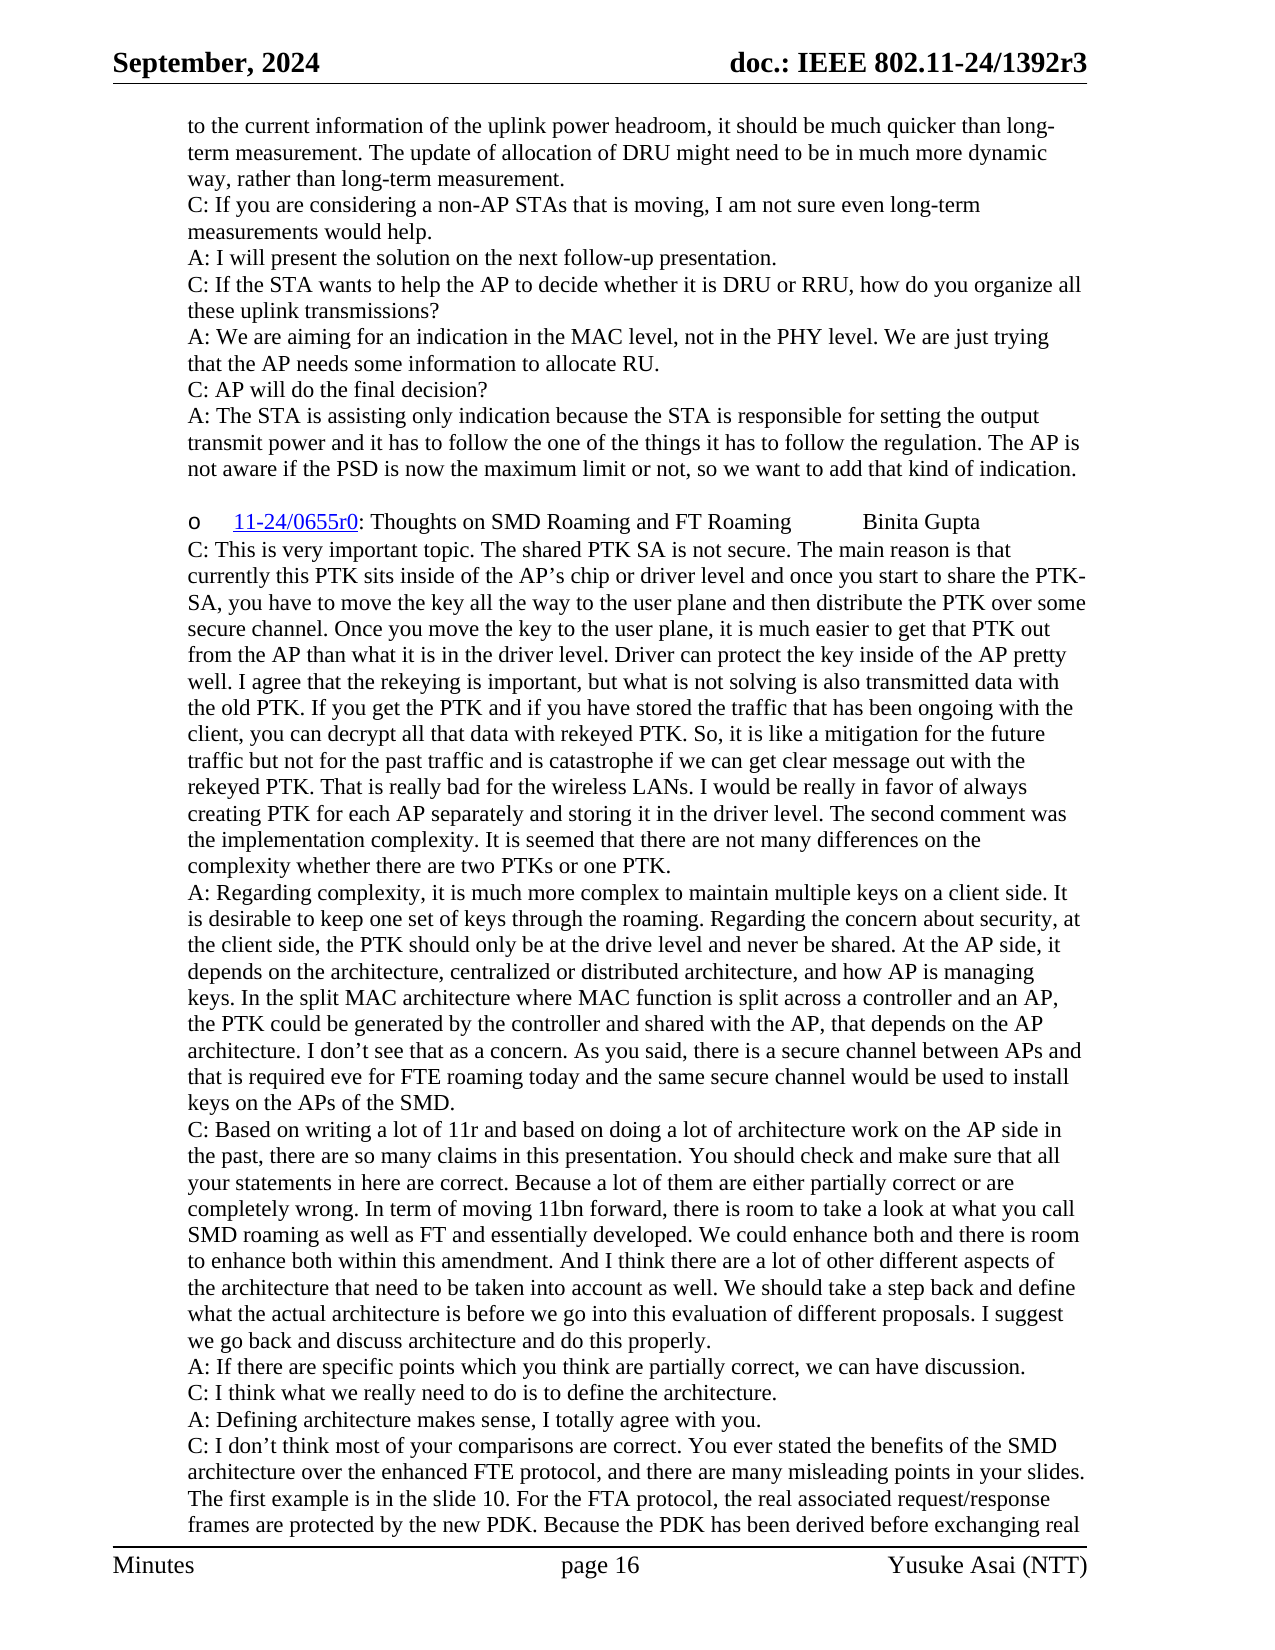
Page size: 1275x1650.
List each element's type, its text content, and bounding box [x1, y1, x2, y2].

list 11-24/0655r0: Thoughts on SMD Roaming and FT Roaming Binita Gupta [187, 508, 1087, 536]
text A: Defining architecture makes sense, I totally agree with you. [187, 1406, 1087, 1432]
text C: This is very important topic. The shared PTK SA is not secure. The main reason is that currently this PTK sits inside of the AP’s chip or driver level and once you start to share the PTK-SA, you have to move the key all the way to the user plane and then distribute the PTK over some secure channel. Once you move the key to the user plane, it is much easier to get that PTK out from the AP than what it is in the driver level. Driver can protect the key inside of the AP pretty well. I agree that the rekeying is important, but what is not solving is also transmitted data with the old PTK. If you get the PTK and if you have stored the traffic that has been ongoing with the client, you can decrypt all that data with rekeyed PTK. So, it is like a mitigation for the future traffic but not for the past traffic and is catastrophe if we can get clear message out with the rekeyed PTK. That is really bad for the wireless LANs. I would be really in favor of always creating PTK for each AP separately and storing it in the driver level. The second comment was the implementation complexity. It is seemed that there are not many differences on the complexity whether there are two PTKs or one PTK. [187, 536, 1087, 879]
text C: If you are considering a non-AP STAs that is moving, I am not sure even long-term measurements would help. [187, 192, 1087, 244]
text A: If there are specific points which you think are partially correct, we can have discussion. [187, 1353, 1087, 1379]
text C: I think what we really need to do is to define the architecture. [187, 1379, 1087, 1406]
text A: We are aiming for an indication in the MAC level, not in the PHY level. We are just trying that the AP needs some information to allocate RU. [187, 323, 1087, 376]
text C: If the STA wants to help the AP to decide whether it is DRU or RRU, how do you organize all these uplink transmissions? [187, 271, 1087, 323]
text A: I will present the solution on the next follow-up presentation. [187, 244, 1087, 271]
text A: Regarding complexity, it is much more complex to maintain multiple keys on a client side. It is desirable to keep one set of keys through the roaming. Regarding the concern about security, at the client side, the PTK should only be at the drive level and never be shared. At the AP side, it depends on the architecture, centralized or distributed architecture, and how AP is managing keys. In the split MAC architecture where MAC function is split across a controller and an AP, the PTK could be generated by the controller and shared with the AP, that depends on the AP architecture. I don’t see that as a concern. As you said, there is a secure channel between APs and that is required eve for FTE roaming today and the same secure channel would be used to install keys on the APs of the SMD. [187, 879, 1087, 1116]
text A: The STA is assisting only indication because the STA is responsible for setting the output transmit power and it has to follow the one of the things it has to follow the regulation. The AP is not aware if the PSD is now the maximum limit or not, so we want to add that kind of indication. [187, 402, 1087, 481]
text C: Based on writing a lot of 11r and based on doing a lot of architecture work on the AP side in the past, there are so many claims in this presentation. You should check and make sure that all your statements in here are correct. Because a lot of them are either partially correct or are completely wrong. In term of moving 11bn forward, there is room to take a look at what you call SMD roaming as well as FT and essentially developed. We could enhance both and there is room to enhance both within this amendment. And I think there are a lot of other different aspects of the architecture that need to be taken into account as well. We should take a step back and define what the actual architecture is before we go into this evaluation of different proposals. I suggest we go back and discuss architecture and do this properly. [187, 1116, 1087, 1353]
text C: AP will do the final decision? [187, 376, 1087, 402]
